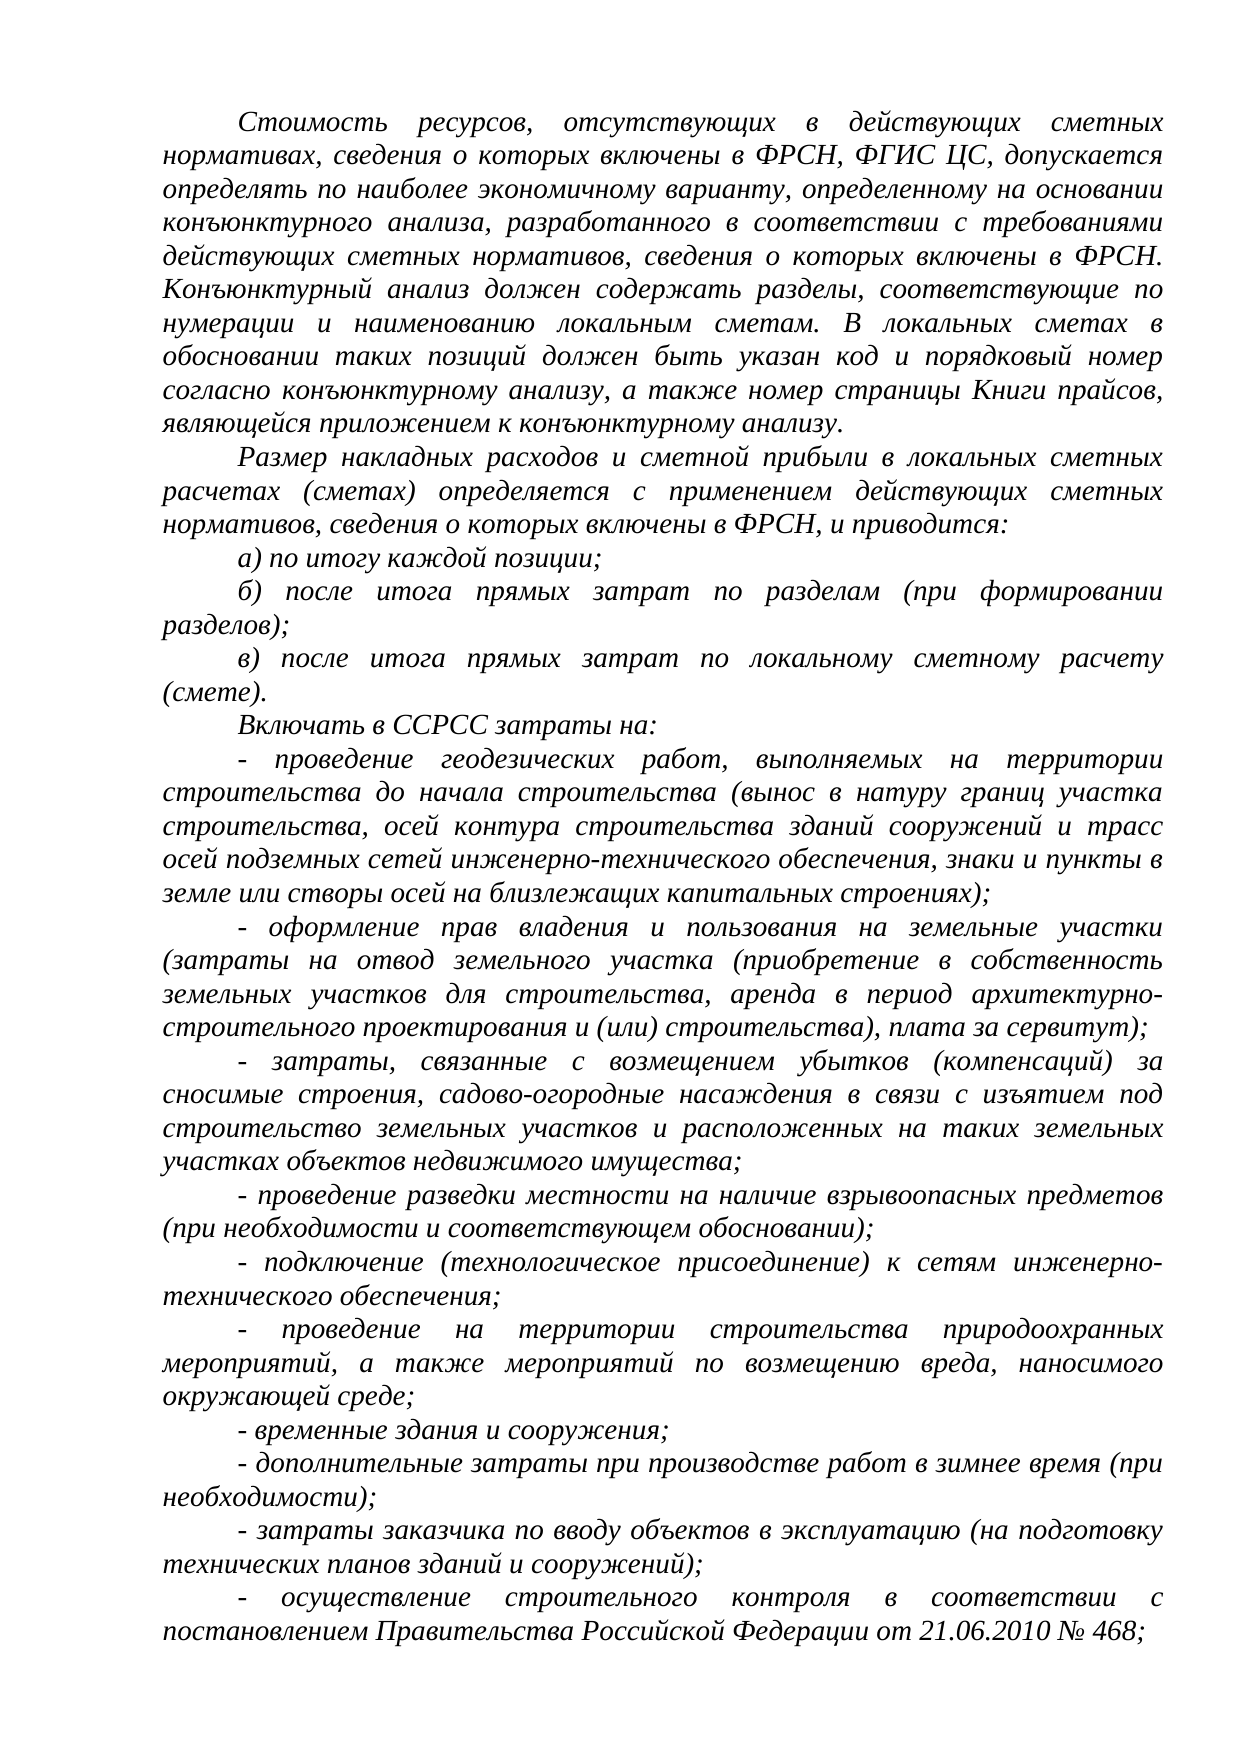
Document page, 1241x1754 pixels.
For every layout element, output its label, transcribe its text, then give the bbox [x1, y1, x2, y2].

text - подключение (технологическое присоединение) к сетям инженерно-технического обеспечения; [162, 1244, 1167, 1311]
text - временные здания и сооружения; [162, 1412, 1167, 1445]
text - проведение разведки местности на наличие взрывоопасных предметов (при необходимости и соответствующем обосновании); [162, 1177, 1167, 1244]
text в) после итога прямых затрат по локальному сметному расчету (смете). [162, 640, 1167, 707]
text - дополнительные затраты при производстве работ в зимнее время (при необходимости); [162, 1445, 1167, 1512]
text - затраты заказчика по вводу объектов в эксплуатацию (на подготовку технических планов зданий и сооружений); [162, 1512, 1167, 1579]
text - проведение геодезических работ, выполняемых на территории строительства до начала строительства (вынос в натуру границ участка строительства, осей контура строительства зданий сооружений и трасс осей подземных сетей инженерно-технического обеспечения, знаки и пункты в земле или створы осей на близлежащих капитальных строениях); [162, 741, 1167, 909]
text - затраты, связанные с возмещением убытков (компенсаций) за сносимые строения, садово-огородные насаждения в связи с изъятием под строительство земельных участков и расположенных на таких земельных участках объектов недвижимого имущества; [162, 1043, 1167, 1177]
text Включать в ССРСС затраты на: [162, 707, 1167, 741]
text - осуществление строительного контроля в соответствии с постановлением Правительства Российской Федерации от 21.06.2010 № 468; [162, 1579, 1167, 1647]
text а) по итогу каждой позиции; [162, 540, 1167, 573]
text - оформление прав владения и пользования на земельные участки (затраты на отвод земельного участка (приобретение в собственность земельных участков для строительства, аренда в период архитектурно-строительного проектирования и (или) строительства), плата за сервитут); [162, 909, 1167, 1043]
text - проведение на территории строительства природоохранных мероприятий, а также мероприятий по возмещению вреда, наносимого окружающей среде; [162, 1311, 1167, 1412]
text Размер накладных расходов и сметной прибыли в локальных сметных расчетах (сметах) определяется с применением действующих сметных нормативов, сведения о которых включены в ФРСН, и приводится: [162, 439, 1167, 540]
text Стоимость ресурсов, отсутствующих в действующих сметных нормативах, сведения о которых включены в ФРСН, ФГИС ЦС, допускается определять по наиболее экономичному варианту, определенному на основании конъюнктурного анализа, разработанного в соответствии с требованиями действующих сметных нормативов, сведения о которых включены в ФРСН. Конъюнктурный анализ должен содержать разделы, соответствующие по нумерации и наименованию локальным сметам. В локальных сметах в обосновании таких позиций должен быть указан код и порядковый номер согласно конъюнктурному анализу, а также номер страницы Книги прайсов, являющейся приложением к конъюнктурному анализу. [162, 104, 1167, 439]
text б) после итога прямых затрат по разделам (при формировании разделов); [162, 573, 1167, 640]
